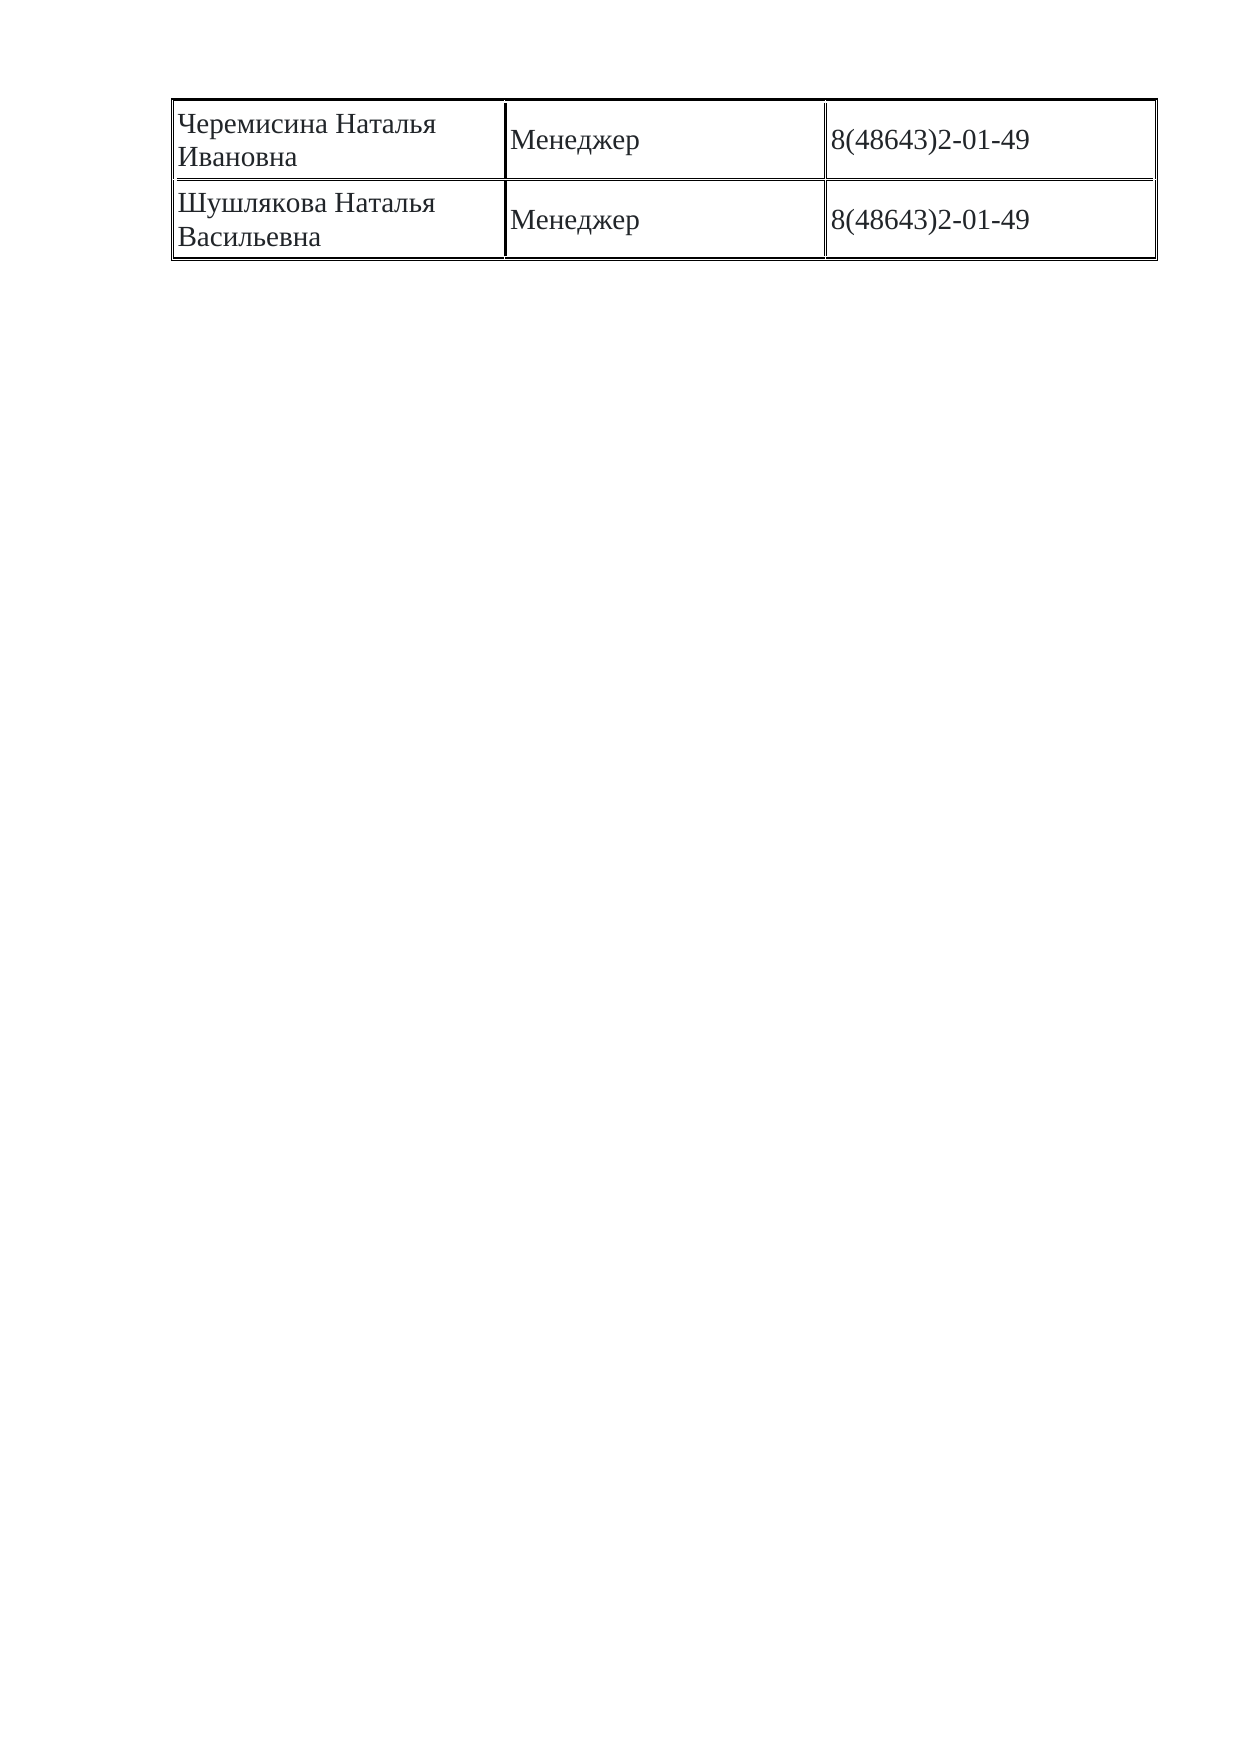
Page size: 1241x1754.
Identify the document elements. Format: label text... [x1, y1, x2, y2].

table_cell Черемисина Наталья Ивановна [174, 100, 505, 177]
table_cell 8(48643)2-01-49 [826, 101, 1155, 177]
table_cell Менеджер [505, 101, 826, 177]
table_cell Менеджер [505, 181, 826, 257]
table_cell 8(48643)2-01-49 [826, 178, 1155, 257]
table_cell Шушлякова Наталья Васильевна [174, 178, 505, 257]
